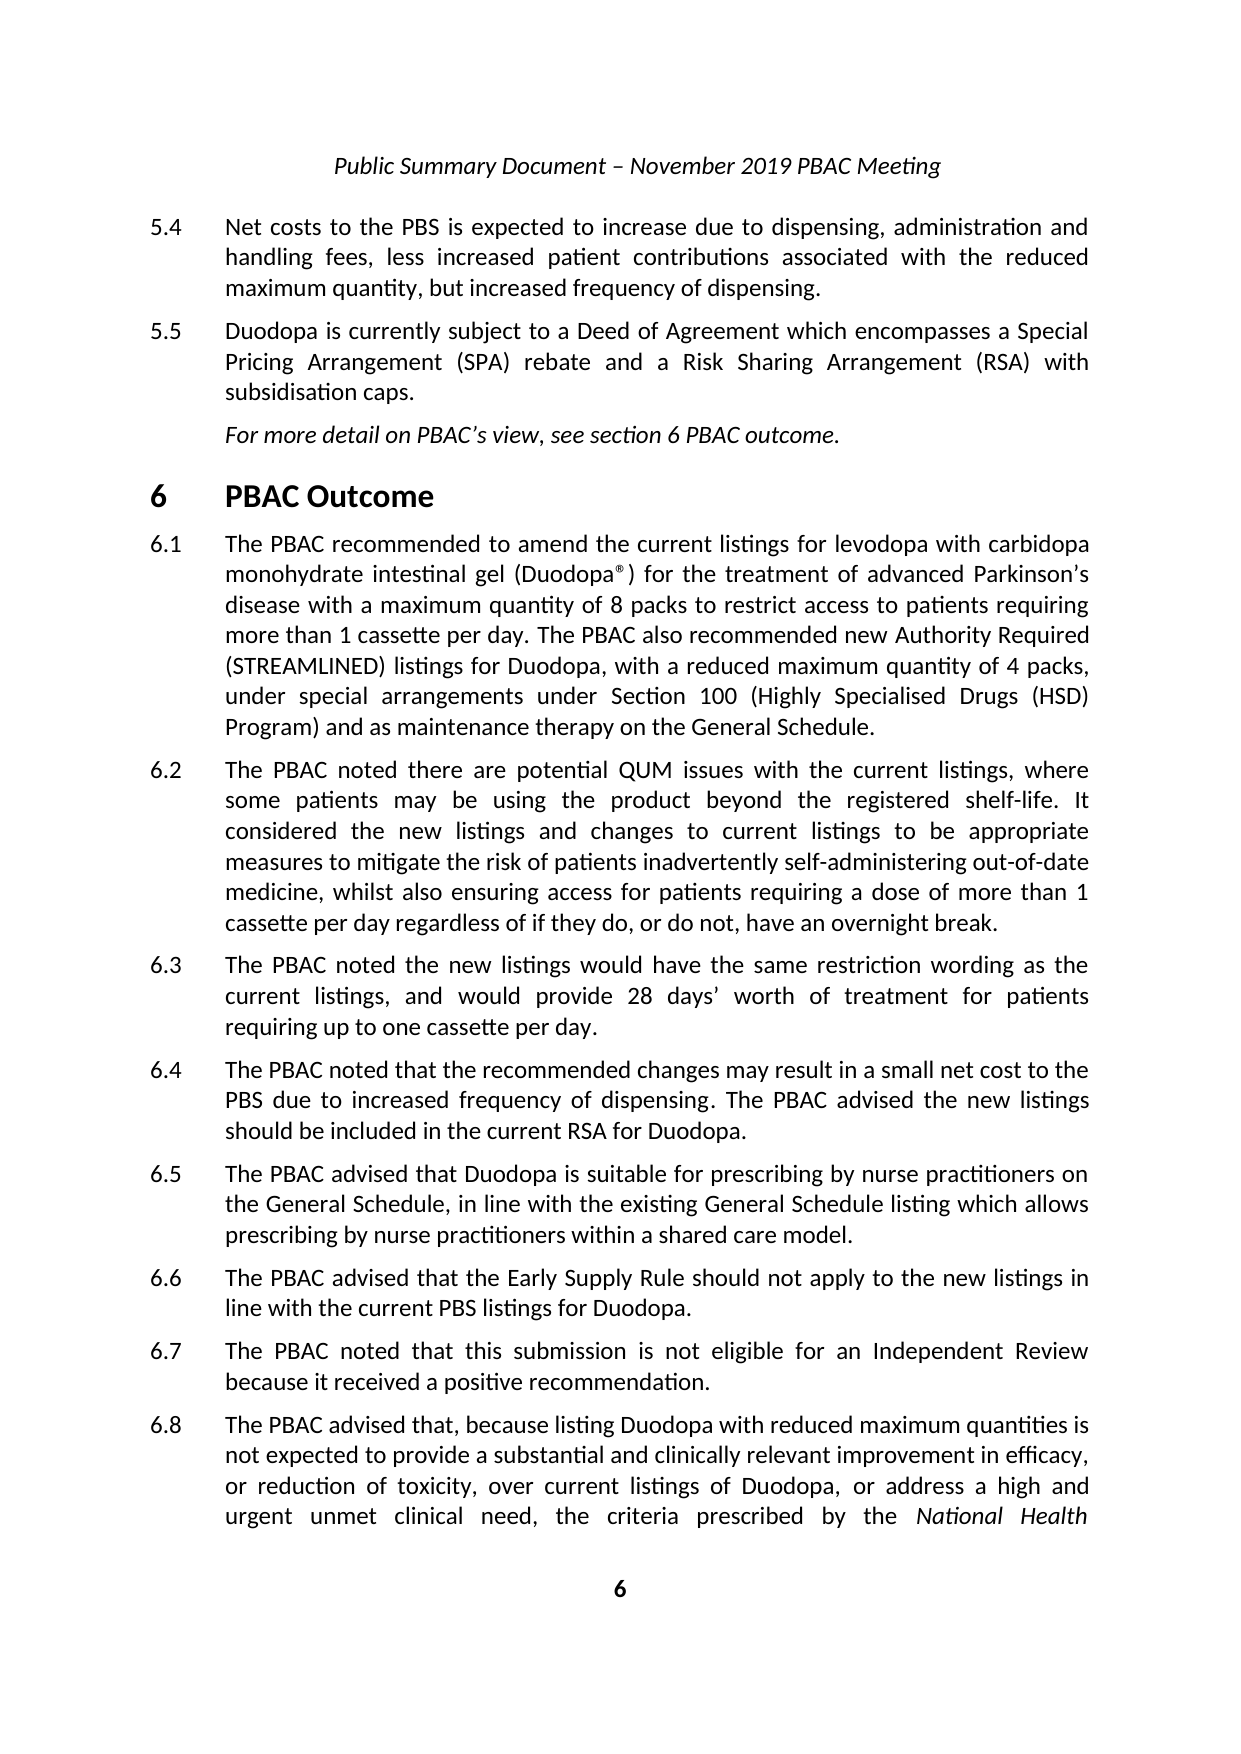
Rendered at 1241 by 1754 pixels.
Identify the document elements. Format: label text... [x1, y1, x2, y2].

text The PBAC recommended to amend the current listings for levodopa with carbidopa monohydrate intestinal gel (Duodopa®) for the treatment of advanced Parkinson’s disease with a maximum quantity of 8 packs to restrict access to patients requiring more than 1 cassette per day. The PBAC also recommended new Authority Required (STREAMLINED) listings for Duodopa, with a reduced maximum quantity of 4 packs, under special arrangements under Section 100 (Highly Specialised Drugs (HSD) Program) and as maintenance therapy on the General Schedule. [150, 528, 1090, 742]
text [150, 1409, 1090, 1531]
list For more detail on PBAC’s view, see section 6 PBAC outcome. [225, 419, 1090, 450]
text The PBAC noted the new listings would have the same restriction wording as the current listings, and would provide 28 days’ worth of treatment for patients requiring up to one cassette per day. [150, 950, 1090, 1041]
text The PBAC noted that this submission is not eligible for an Independent Review because it received a positive recommendation. [150, 1335, 1090, 1396]
text The PBAC advised that Duodopa is suitable for prescribing by nurse practitioners on the General Schedule, in line with the existing General Schedule listing which allows prescribing by nurse practitioners within a shared care model. [150, 1158, 1090, 1249]
text Duodopa is currently subject to a Deed of Agreement which encompasses a Special Pricing Arrangement (SPA) rebate and a Risk Sharing Arrangement (RSA) with subsidisation caps. [150, 315, 1090, 407]
text The PBAC advised that the Early Supply Rule should not apply to the new listings in line with the current PBS listings for Duodopa. [150, 1262, 1090, 1323]
text Net costs to the PBS is expected to increase due to dispensing, administration and handling fees, less increased patient contributions associated with the reduced maximum quantity, but increased frequency of dispensing. [150, 211, 1090, 303]
text PBAC Outcome [150, 475, 1090, 515]
text The PBAC noted there are potential QUM issues with the current listings, where some patients may be using the product beyond the registered shelf-life. It considered the new listings and changes to current listings to be appropriate measures to mitigate the risk of patients inadvertently self-administering out-of-date medicine, whilst also ensuring access for patients requiring a dose of more than 1 cassette per day regardless of if they do, or do not, have an overnight break. [150, 754, 1090, 937]
text The PBAC noted that the recommended changes may result in a small net cost to the PBS due to increased frequency of dispensing. The PBAC advised the new listings should be included in the current RSA for Duodopa. [150, 1054, 1090, 1145]
